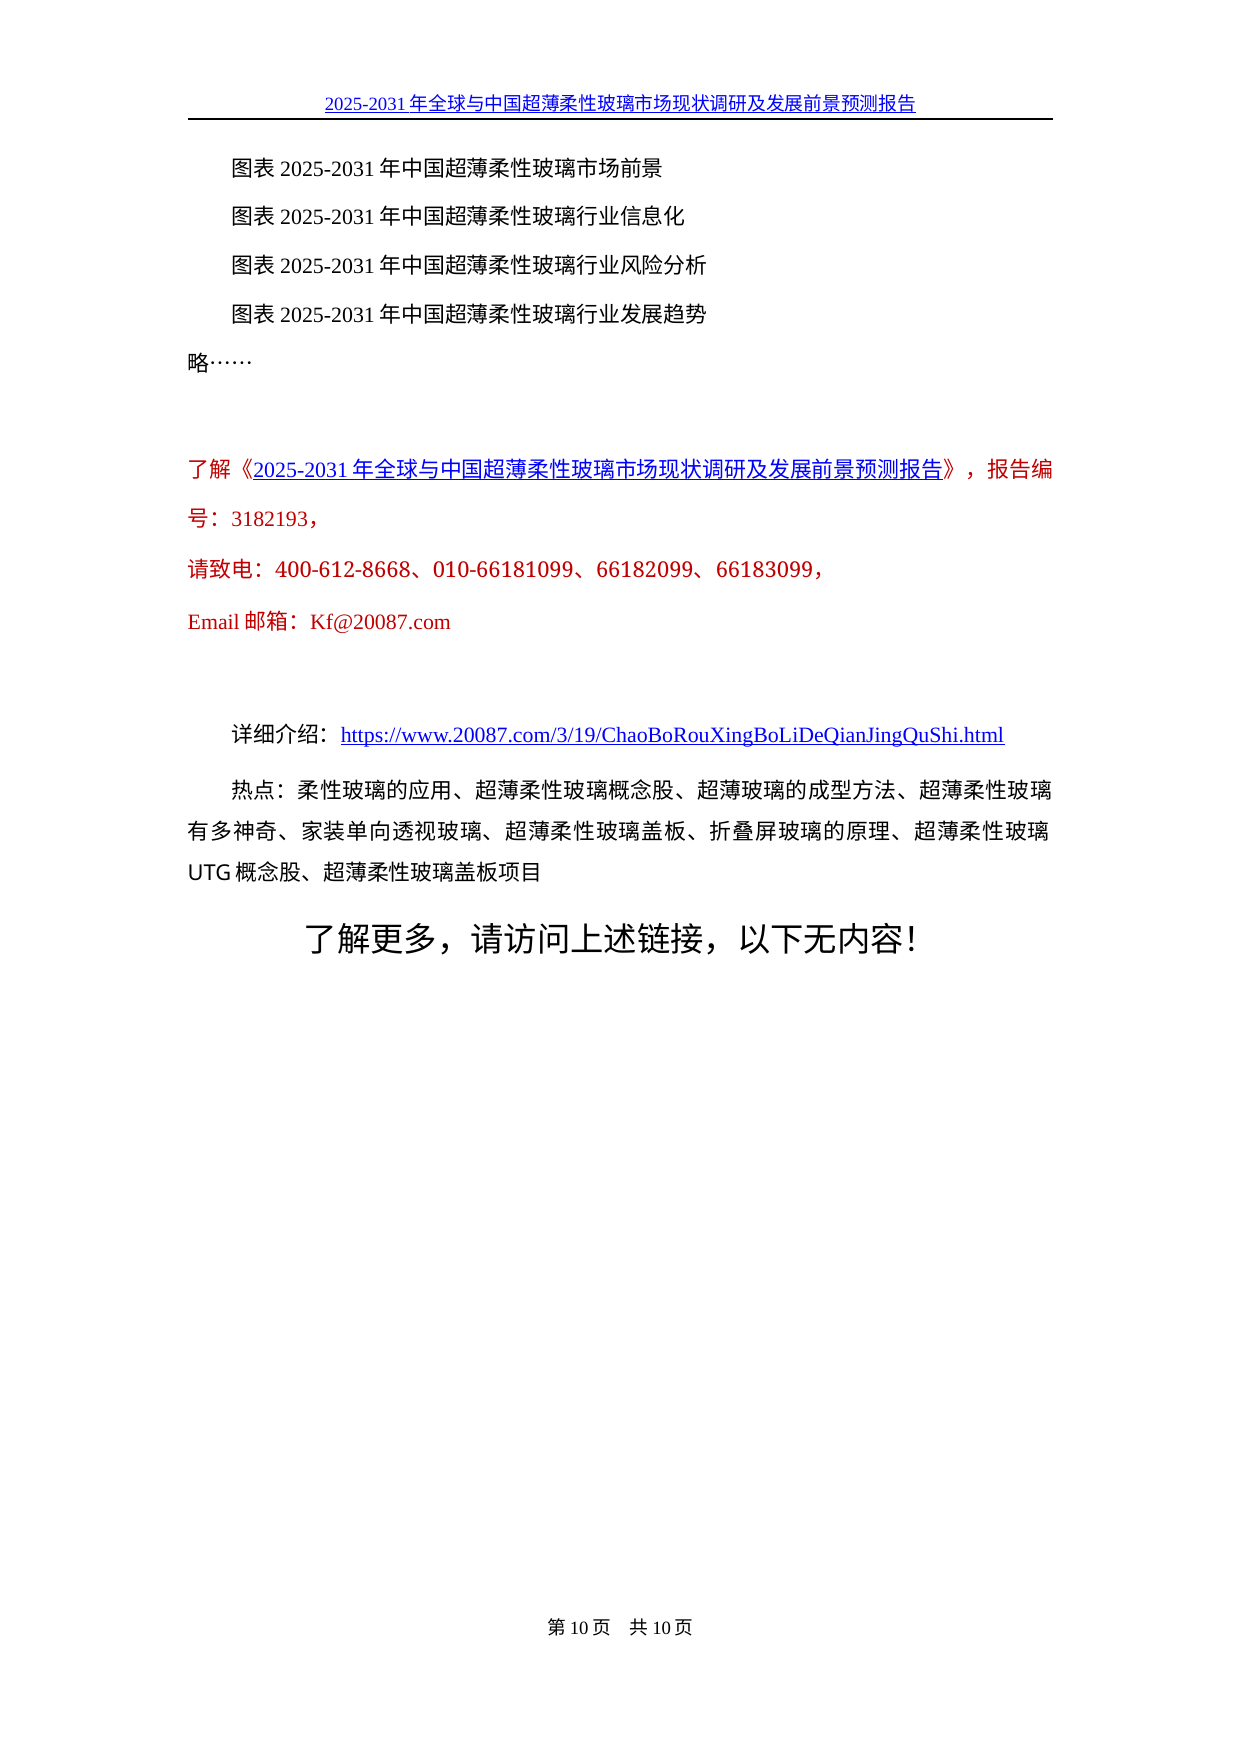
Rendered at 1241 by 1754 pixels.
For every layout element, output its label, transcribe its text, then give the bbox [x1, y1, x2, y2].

text 热点：柔性玻璃的应用、超薄柔性玻璃概念股、超薄玻璃的成型方法、超薄柔性玻璃有多神奇、家装单向透视玻璃、超薄柔性玻璃盖板、折叠屏玻璃的原理、超薄柔性玻璃UTG概念股、超薄柔性玻璃盖板项目 [187, 773, 1053, 887]
title 了解更多，请访问上述链接，以下无内容！ [187, 904, 1053, 969]
text 了解《2025-2031年全球与中国超薄柔性玻璃市场现状调研及发展前景预测报告》，报告编号：3182193， [187, 452, 1053, 533]
text 详细介绍：https://www.20087.com/3/19/ChaoBoRouXingBoLiDeQianJingQuShi.html [187, 716, 1053, 749]
text 请致电：400-612-8668、010-66181099、66182099、66183099， [187, 552, 1053, 584]
text Email邮箱：Kf@20087.com [187, 603, 1053, 636]
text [187, 150, 1053, 378]
